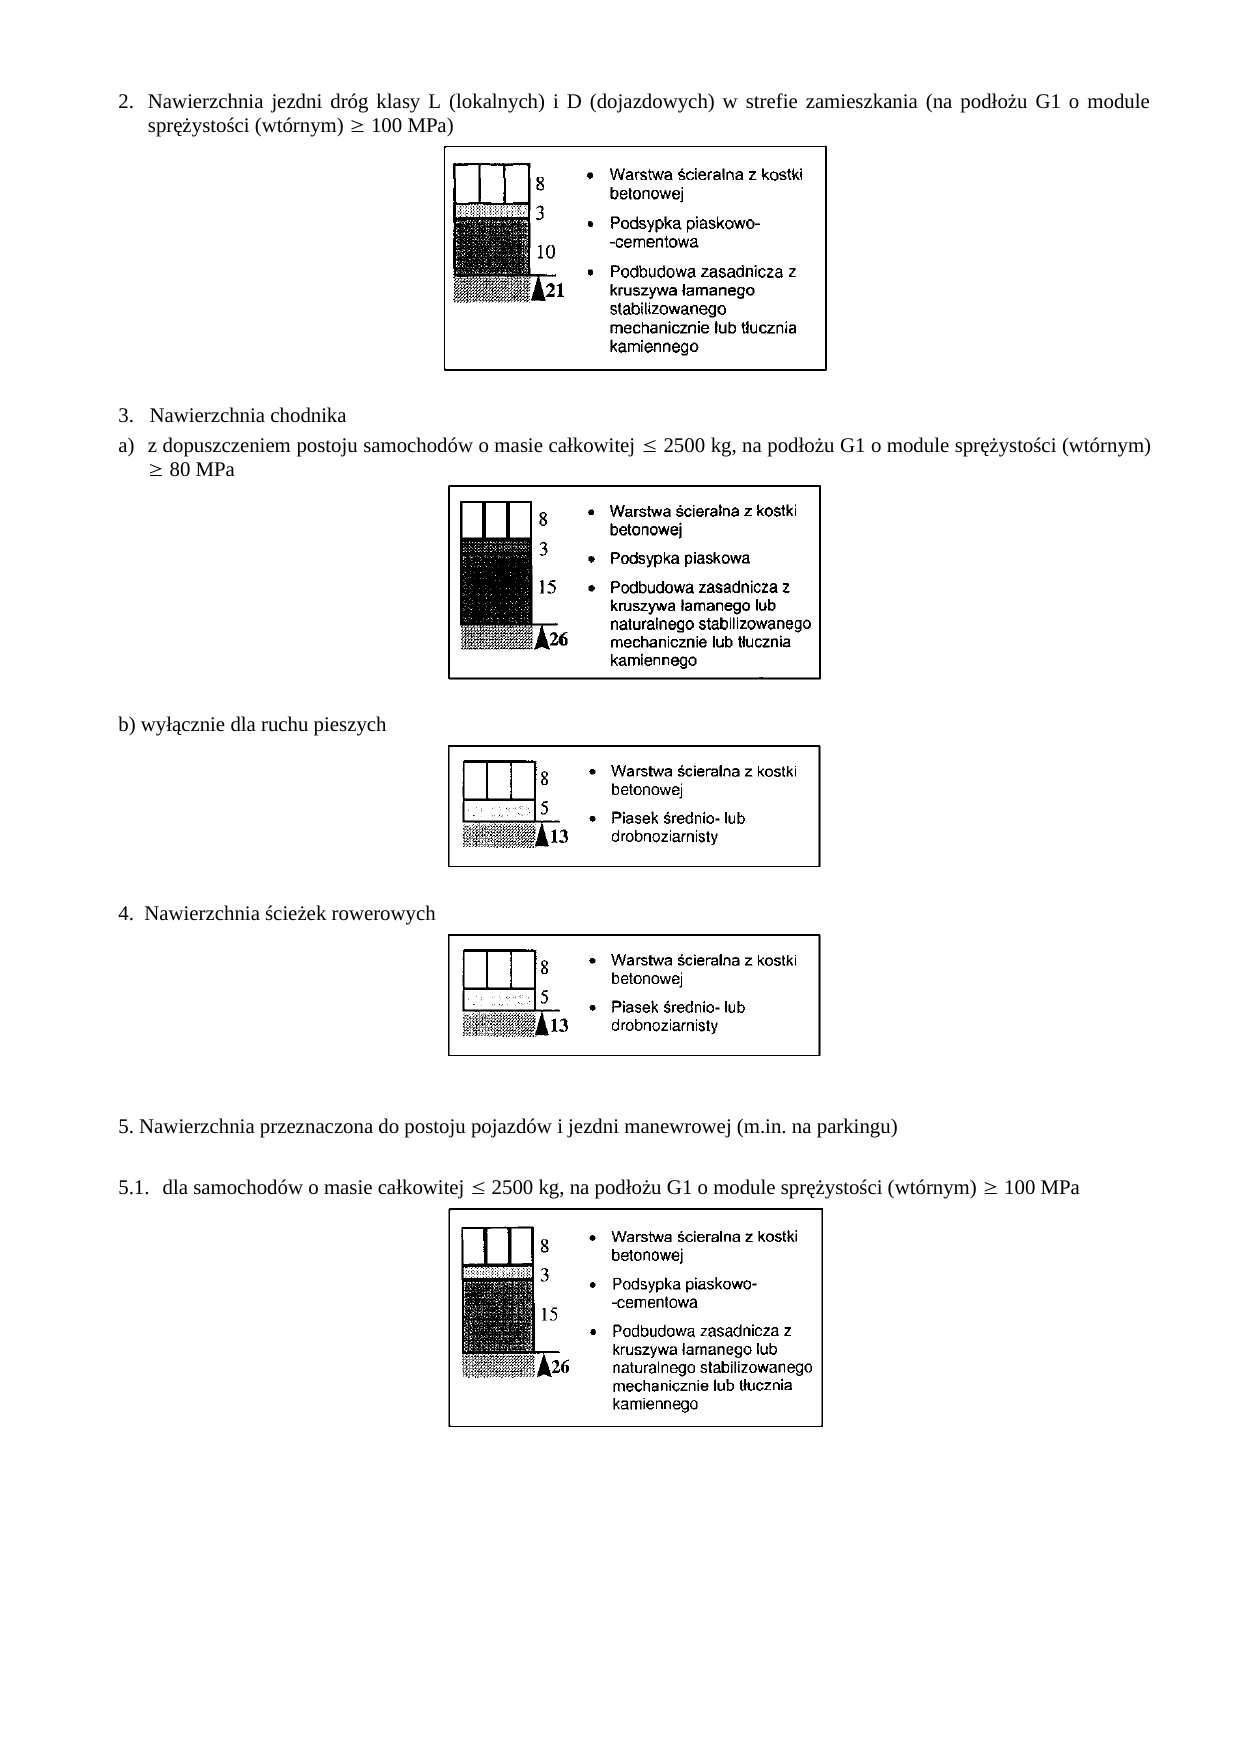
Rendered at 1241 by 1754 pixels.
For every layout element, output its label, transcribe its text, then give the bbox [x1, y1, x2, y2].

text 4. Nawierzchnia ścieżek rowerowych [118, 901, 1152, 925]
picture [440, 143, 830, 373]
text 5.1. dla samochodów o masie całkowitej 2500 kg, na podłożu G1 o module sprężystości (wtórnym) 100 MPa [118, 1175, 1152, 1199]
text 3. Nawierzchnia chodnika [118, 403, 1152, 427]
text 2. Nawierzchnia jezdni dróg klasy L (lokalnych) i D (dojazdowych) w strefie zamieszkania (na podłożu G1 o module sprężystości (wtórnym) 100 MPa) [118, 89, 1152, 137]
picture [446, 1205, 824, 1429]
text b) wyłącznie dla ruchu pieszych [118, 712, 1152, 736]
picture [447, 931, 823, 1060]
picture [447, 481, 823, 682]
list z dopuszczeniem postoju samochodów o masie całkowitej 2500 kg, na podłożu G1 o module sprężystości (wtórnym) 80 MPa [118, 433, 1152, 481]
picture [447, 742, 823, 871]
text 5. Nawierzchnia przeznaczona do postoju pojazdów i jezdni manewrowej (m.in. na parkingu) [118, 1114, 1152, 1138]
